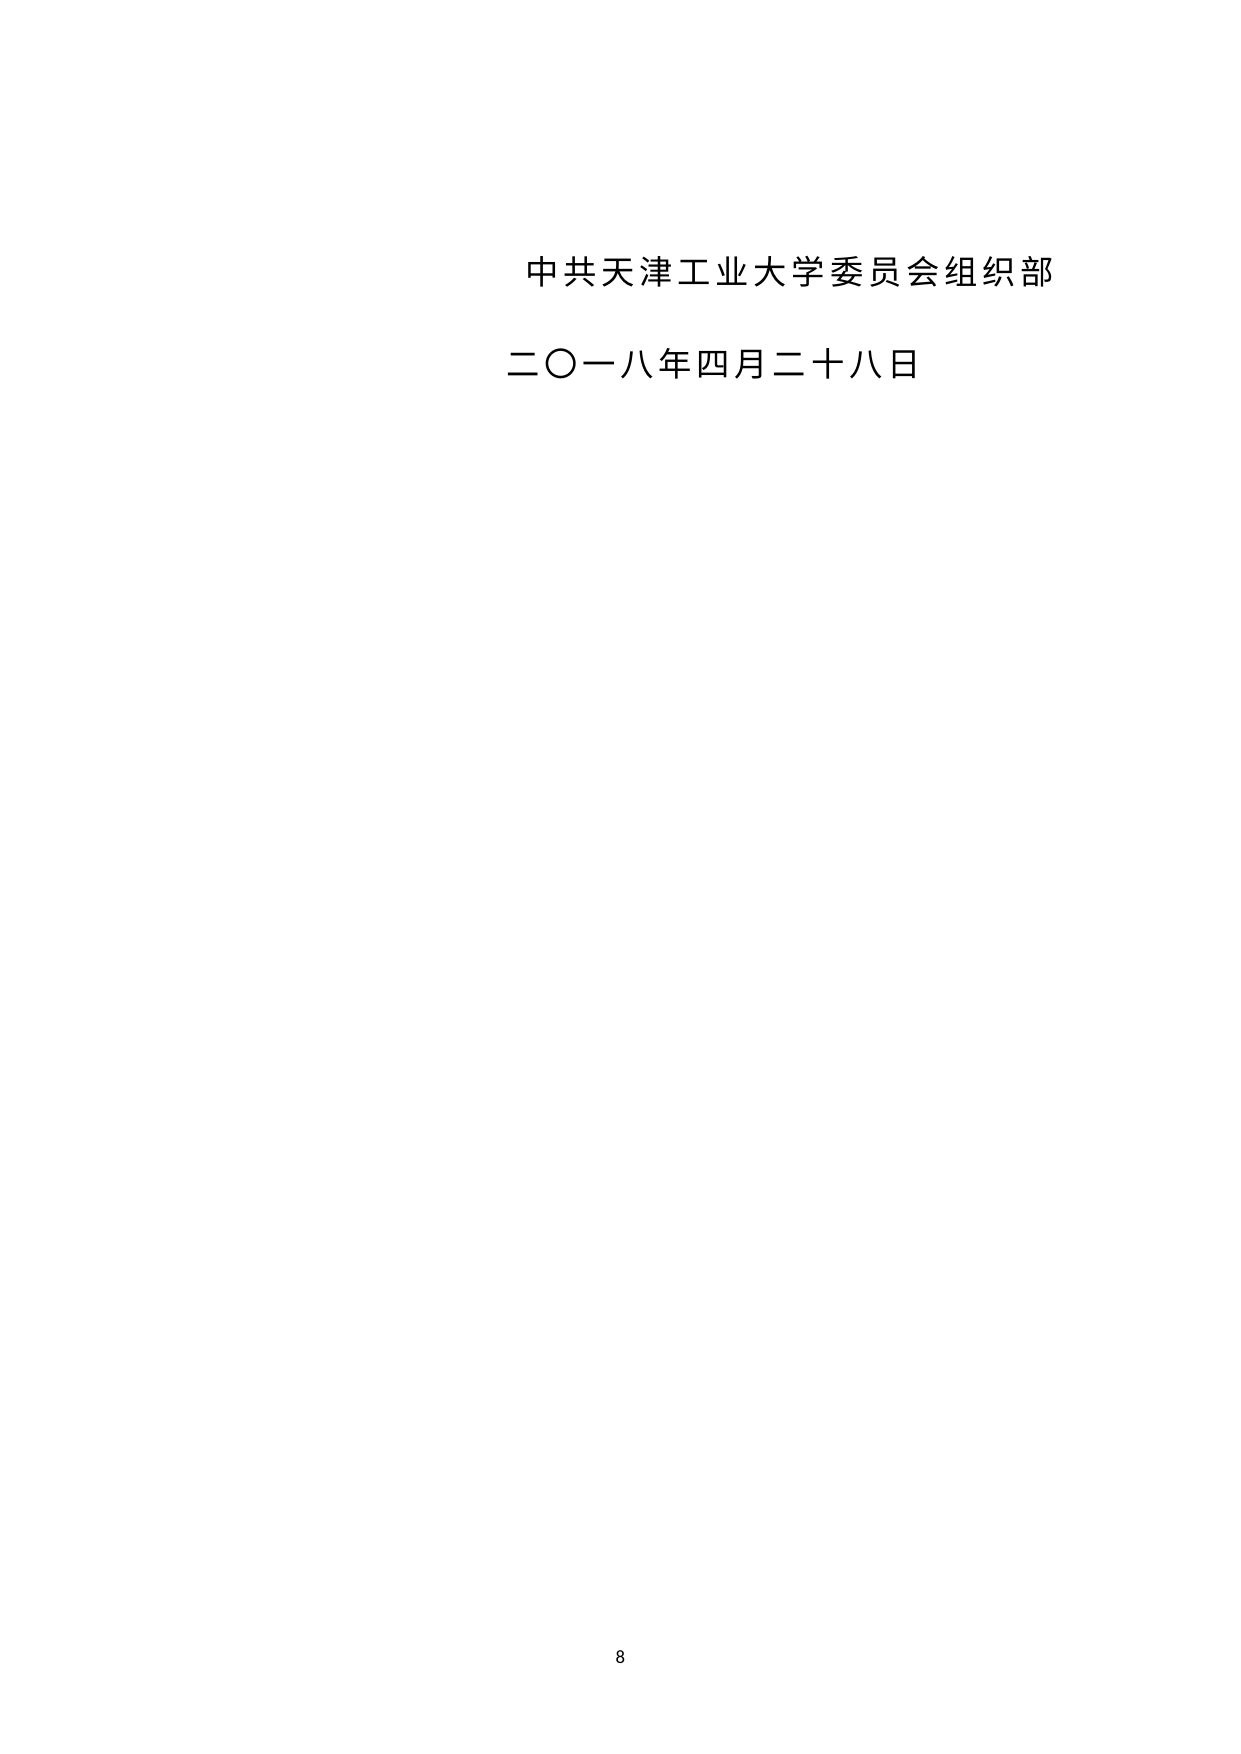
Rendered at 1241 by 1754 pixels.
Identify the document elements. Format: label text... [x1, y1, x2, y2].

text 中共天津工业大学委员会组织部 [182, 224, 1058, 316]
text 二〇一八年四月二十八日 [182, 316, 1058, 408]
